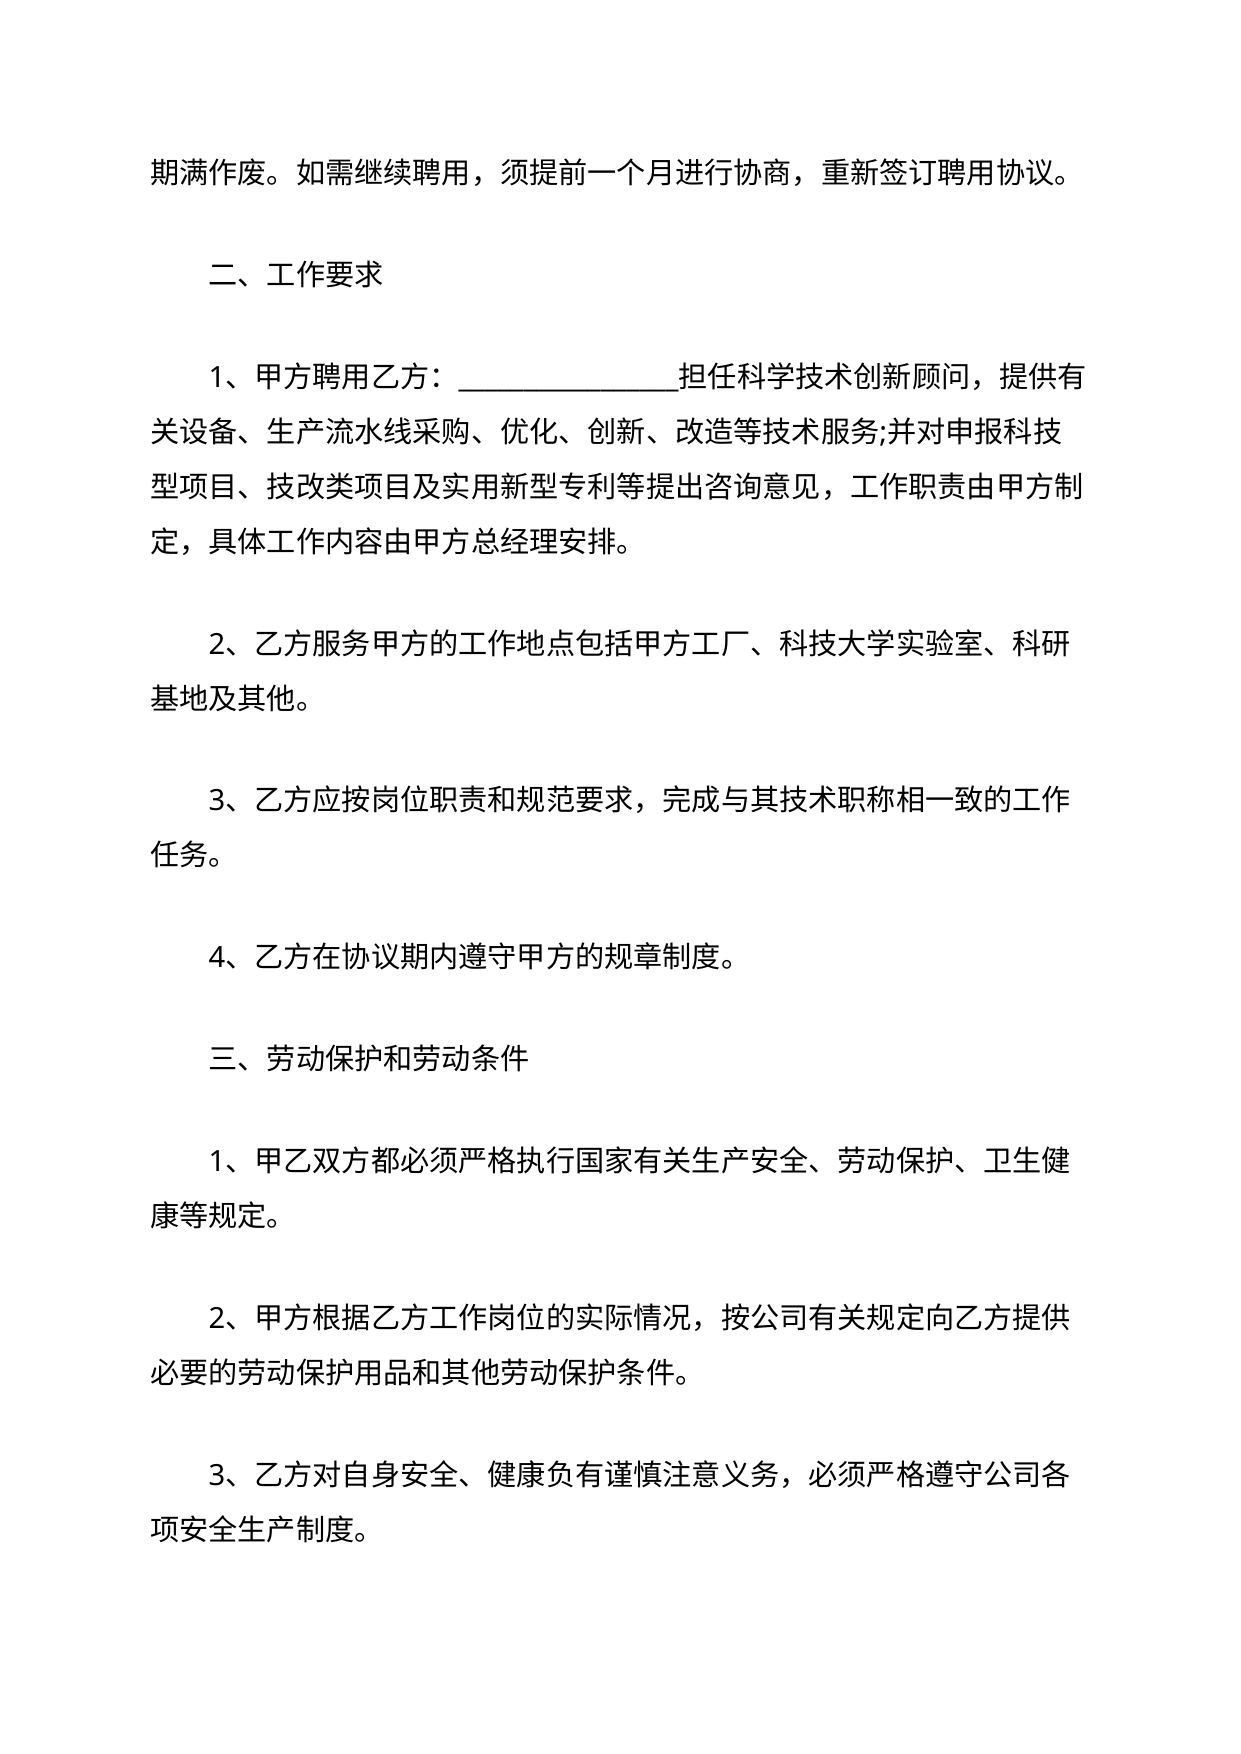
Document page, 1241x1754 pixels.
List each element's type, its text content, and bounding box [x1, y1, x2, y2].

text 4、乙方在协议期内遵守甲方的规章制度。 [150, 934, 1090, 976]
text 二、工作要求 [150, 252, 1090, 294]
text 2、乙方服务甲方的工作地点包括甲方工厂、科技大学实验室、科研基地及其他。 [150, 620, 1090, 717]
text 3、乙方应按岗位职责和规范要求，完成与其技术职称相一致的工作任务。 [150, 777, 1090, 874]
text 1、甲方聘用乙方：_________________担任科学技术创新顾问，提供有关设备、生产流水线采购、优化、创新、改造等技术服务;并对申报科技型项目、技改类项目及实用新型专利等提出咨询意见，工作职责由甲方制定，具体工作内容由甲方总经理安排。 [150, 353, 1090, 561]
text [150, 150, 1090, 192]
text 1、甲乙双方都必须严格执行国家有关生产安全、劳动保护、卫生健康等规定。 [150, 1137, 1090, 1235]
text 3、乙方对自身安全、健康负有谨慎注意义务，必须严格遵守公司各项安全生产制度。 [150, 1451, 1090, 1548]
text 2、甲方根据乙方工作岗位的实际情况，按公司有关规定向乙方提供必要的劳动保护用品和其他劳动保护条件。 [150, 1294, 1090, 1392]
text 三、劳动保护和劳动条件 [150, 1036, 1090, 1078]
